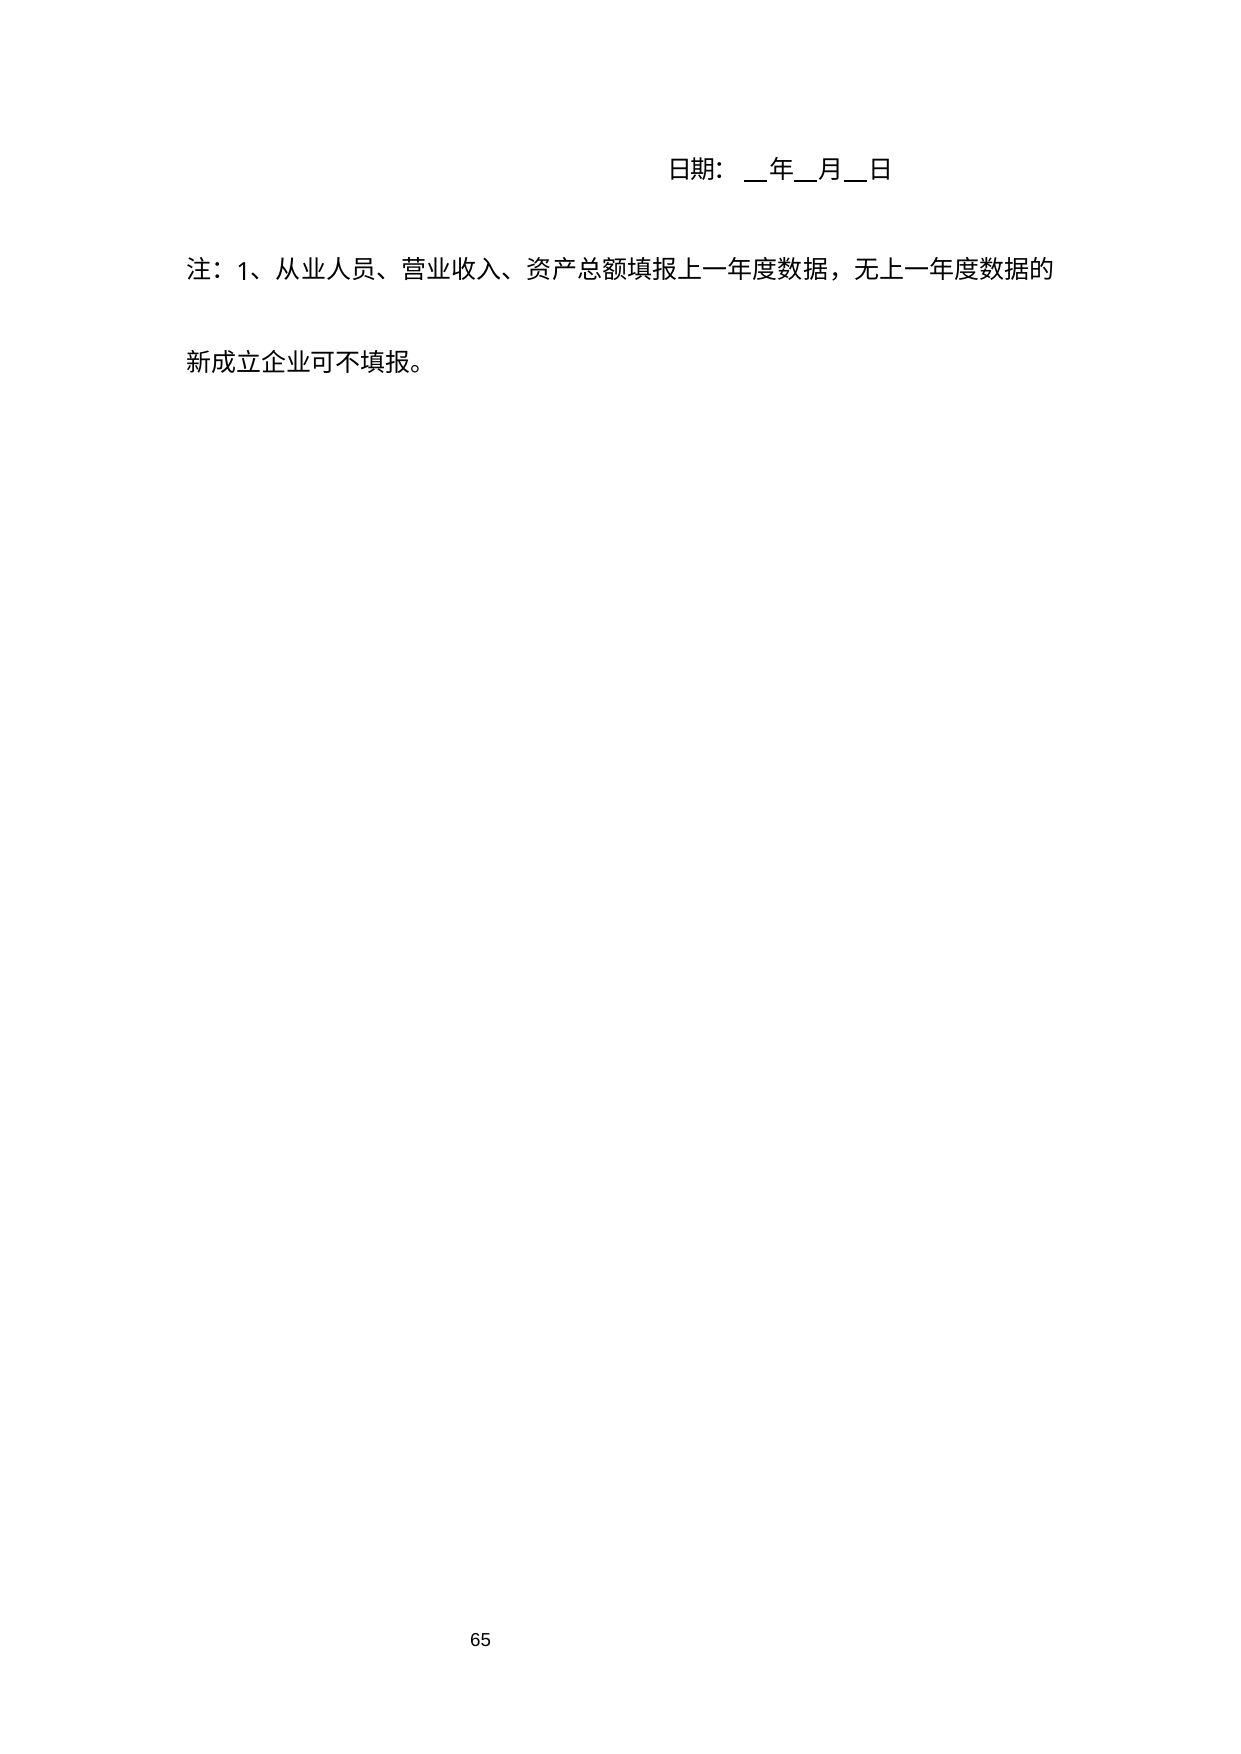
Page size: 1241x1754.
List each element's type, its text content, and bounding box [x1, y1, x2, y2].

text 注：1、从业人员、营业收入、资产总额填报上一年度数据，无上一年度数据的新成立企业可不填报。 [186, 249, 1054, 404]
text 日期： 年 月 日 [667, 149, 1054, 185]
